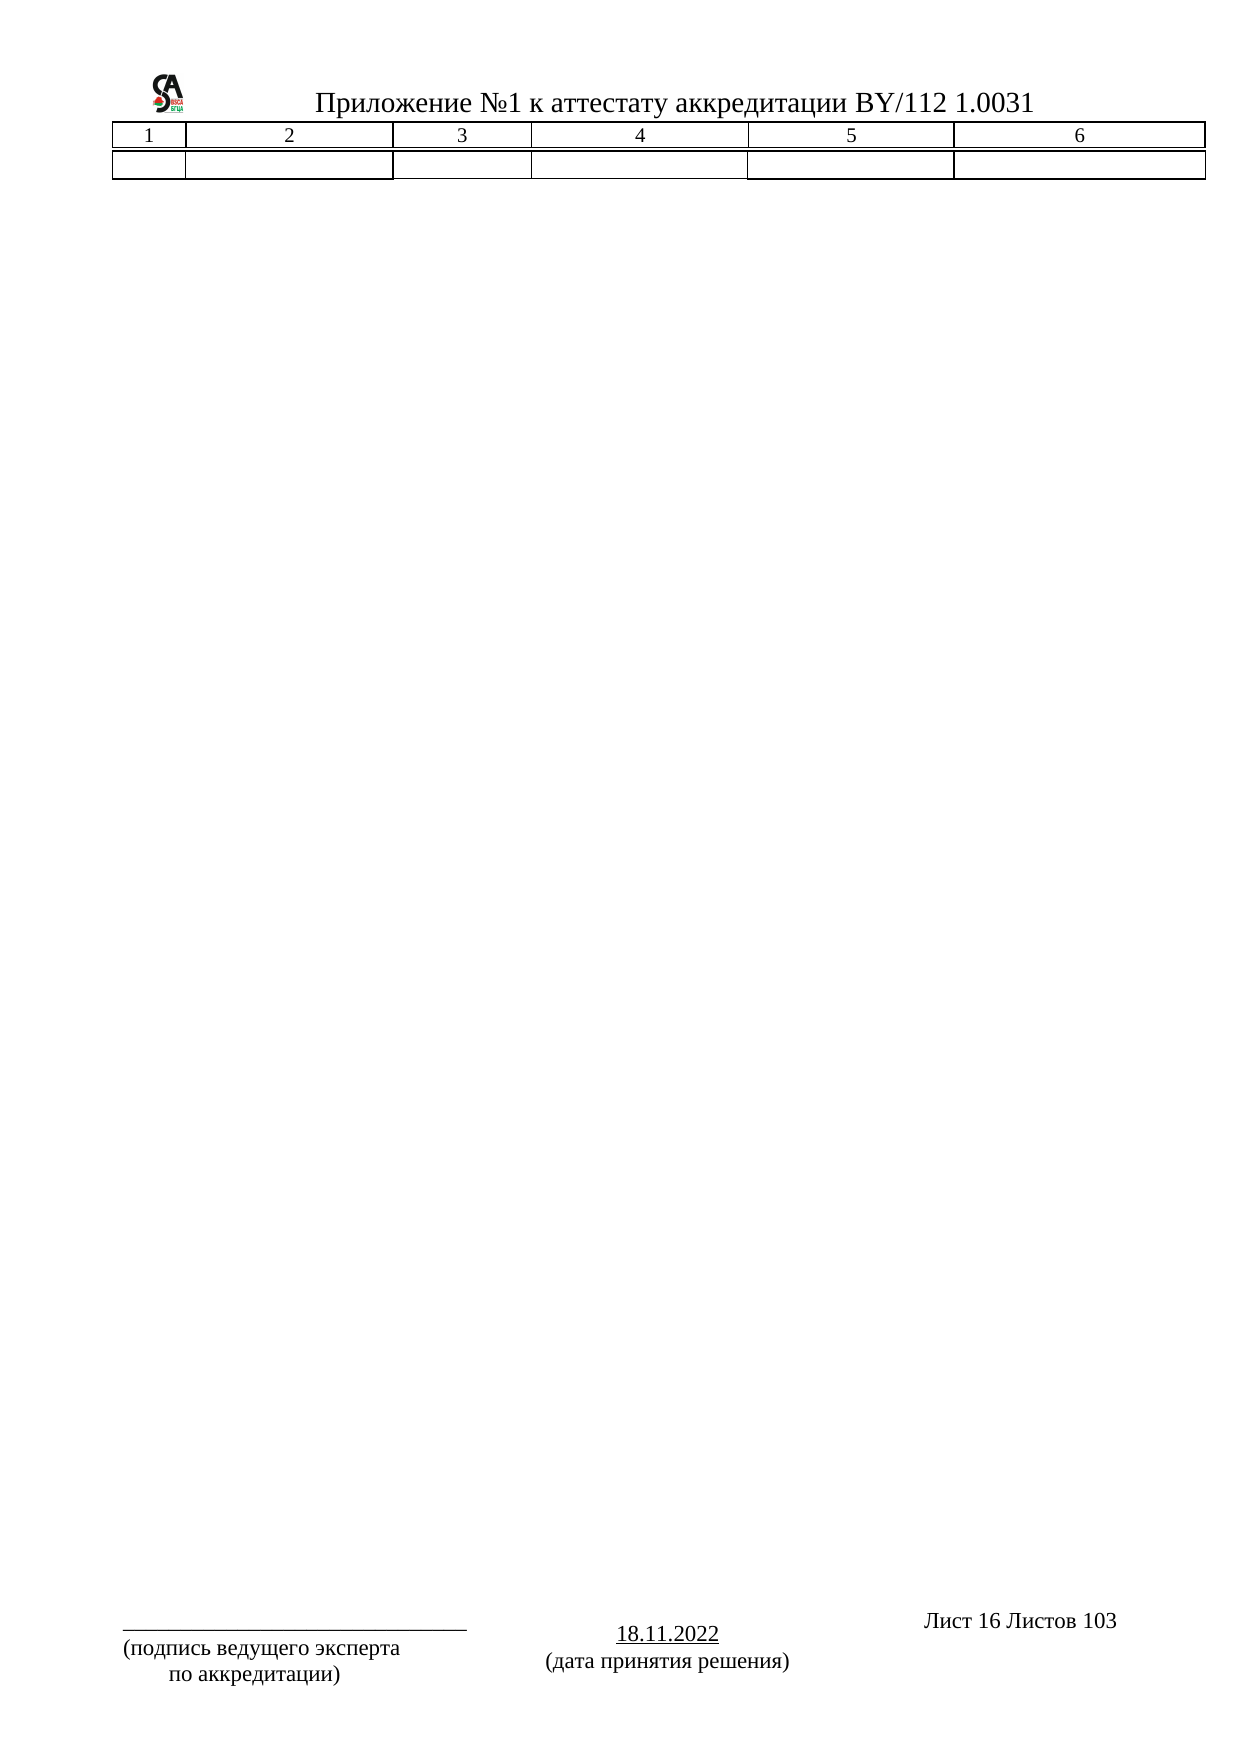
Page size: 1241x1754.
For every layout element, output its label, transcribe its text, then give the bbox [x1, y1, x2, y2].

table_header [186, 152, 392, 178]
table_header 9.1* 9.1* [113, 152, 185, 178]
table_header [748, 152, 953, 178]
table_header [532, 152, 747, 178]
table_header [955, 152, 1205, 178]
picture [152, 73, 184, 113]
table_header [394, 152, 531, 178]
